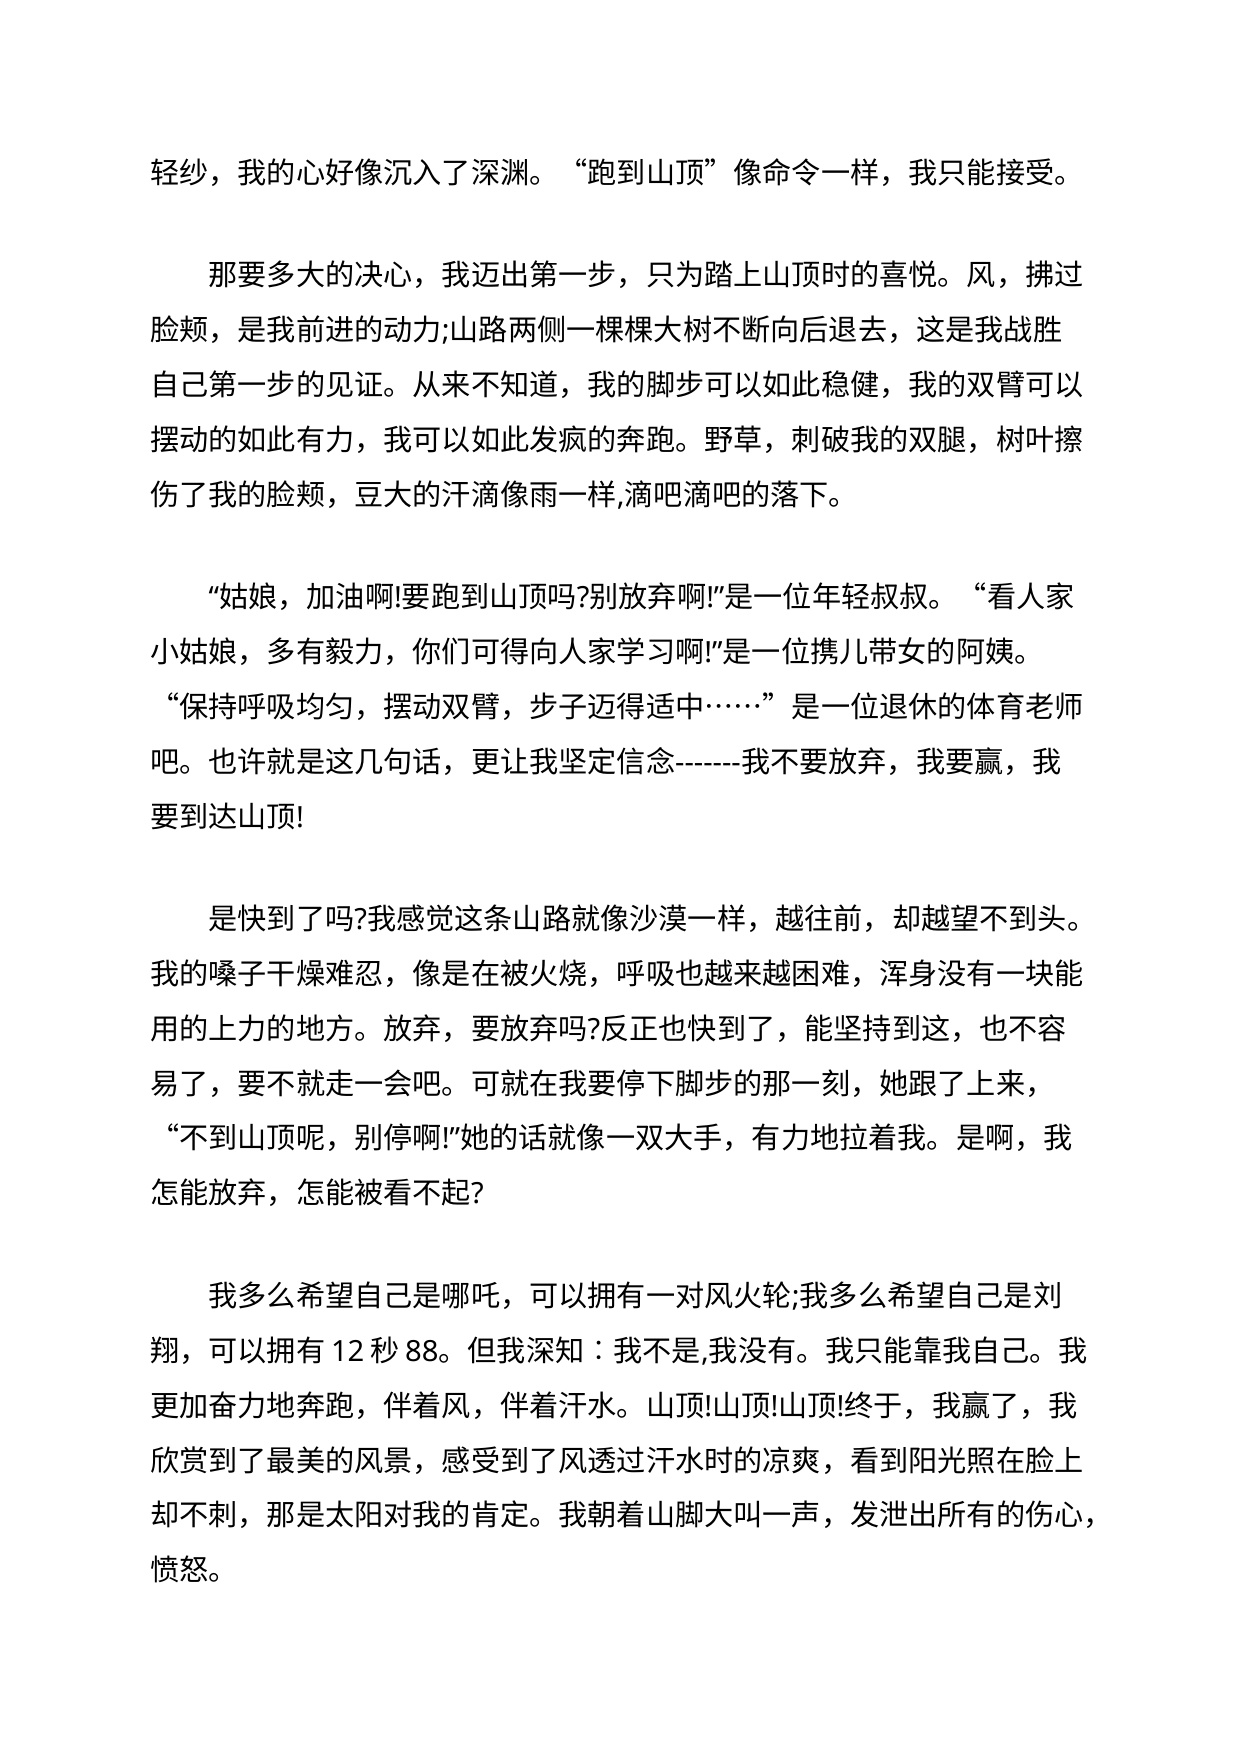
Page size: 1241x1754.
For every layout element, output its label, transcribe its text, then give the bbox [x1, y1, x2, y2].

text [150, 150, 1090, 192]
text 是快到了吗?我感觉这条山路就像沙漠一样，越往前，却越望不到头。我的嗓子干燥难忍，像是在被火烧，呼吸也越来越困难，浑身没有一块能用的上力的地方。放弃，要放弃吗?反正也快到了，能坚持到这，也不容易了，要不就走一会吧。可就在我要停下脚步的那一刻，她跟了上来，“不到山顶呢，别停啊!”她的话就像一双大手，有力地拉着我。是啊，我怎能放弃，怎能被看不起? [150, 895, 1090, 1212]
text 那要多大的决心，我迈出第一步，只为踏上山顶时的喜悦。风，拂过脸颊，是我前进的动力;山路两侧一棵棵大树不断向后退去，这是我战胜自己第一步的见证。从来不知道，我的脚步可以如此稳健，我的双臂可以摆动的如此有力，我可以如此发疯的奔跑。野草，刺破我的双腿，树叶擦伤了我的脸颊，豆大的汗滴像雨一样,滴吧滴吧的落下。 [150, 252, 1090, 514]
text “姑娘，加油啊!要跑到山顶吗?别放弃啊!”是一位年轻叔叔。“看人家小姑娘，多有毅力，你们可得向人家学习啊!”是一位携儿带女的阿姨。“保持呼吸均匀，摆动双臂，步子迈得适中……”是一位退休的体育老师吧。也许就是这几句话，更让我坚定信念-------我不要放弃，我要赢，我要到达山顶! [150, 573, 1090, 836]
text 我多么希望自己是哪吒，可以拥有一对风火轮;我多么希望自己是刘翔，可以拥有12秒88。但我深知︰我不是,我没有。我只能靠我自己。我更加奋力地奔跑，伴着风，伴着汗水。山顶!山顶!山顶!终于，我赢了，我欣赏到了最美的风景，感受到了风透过汗水时的凉爽，看到阳光照在脸上却不刺，那是太阳对我的肯定。我朝着山脚大叫一声，发泄出所有的伤心，愤怒。 [150, 1272, 1090, 1589]
